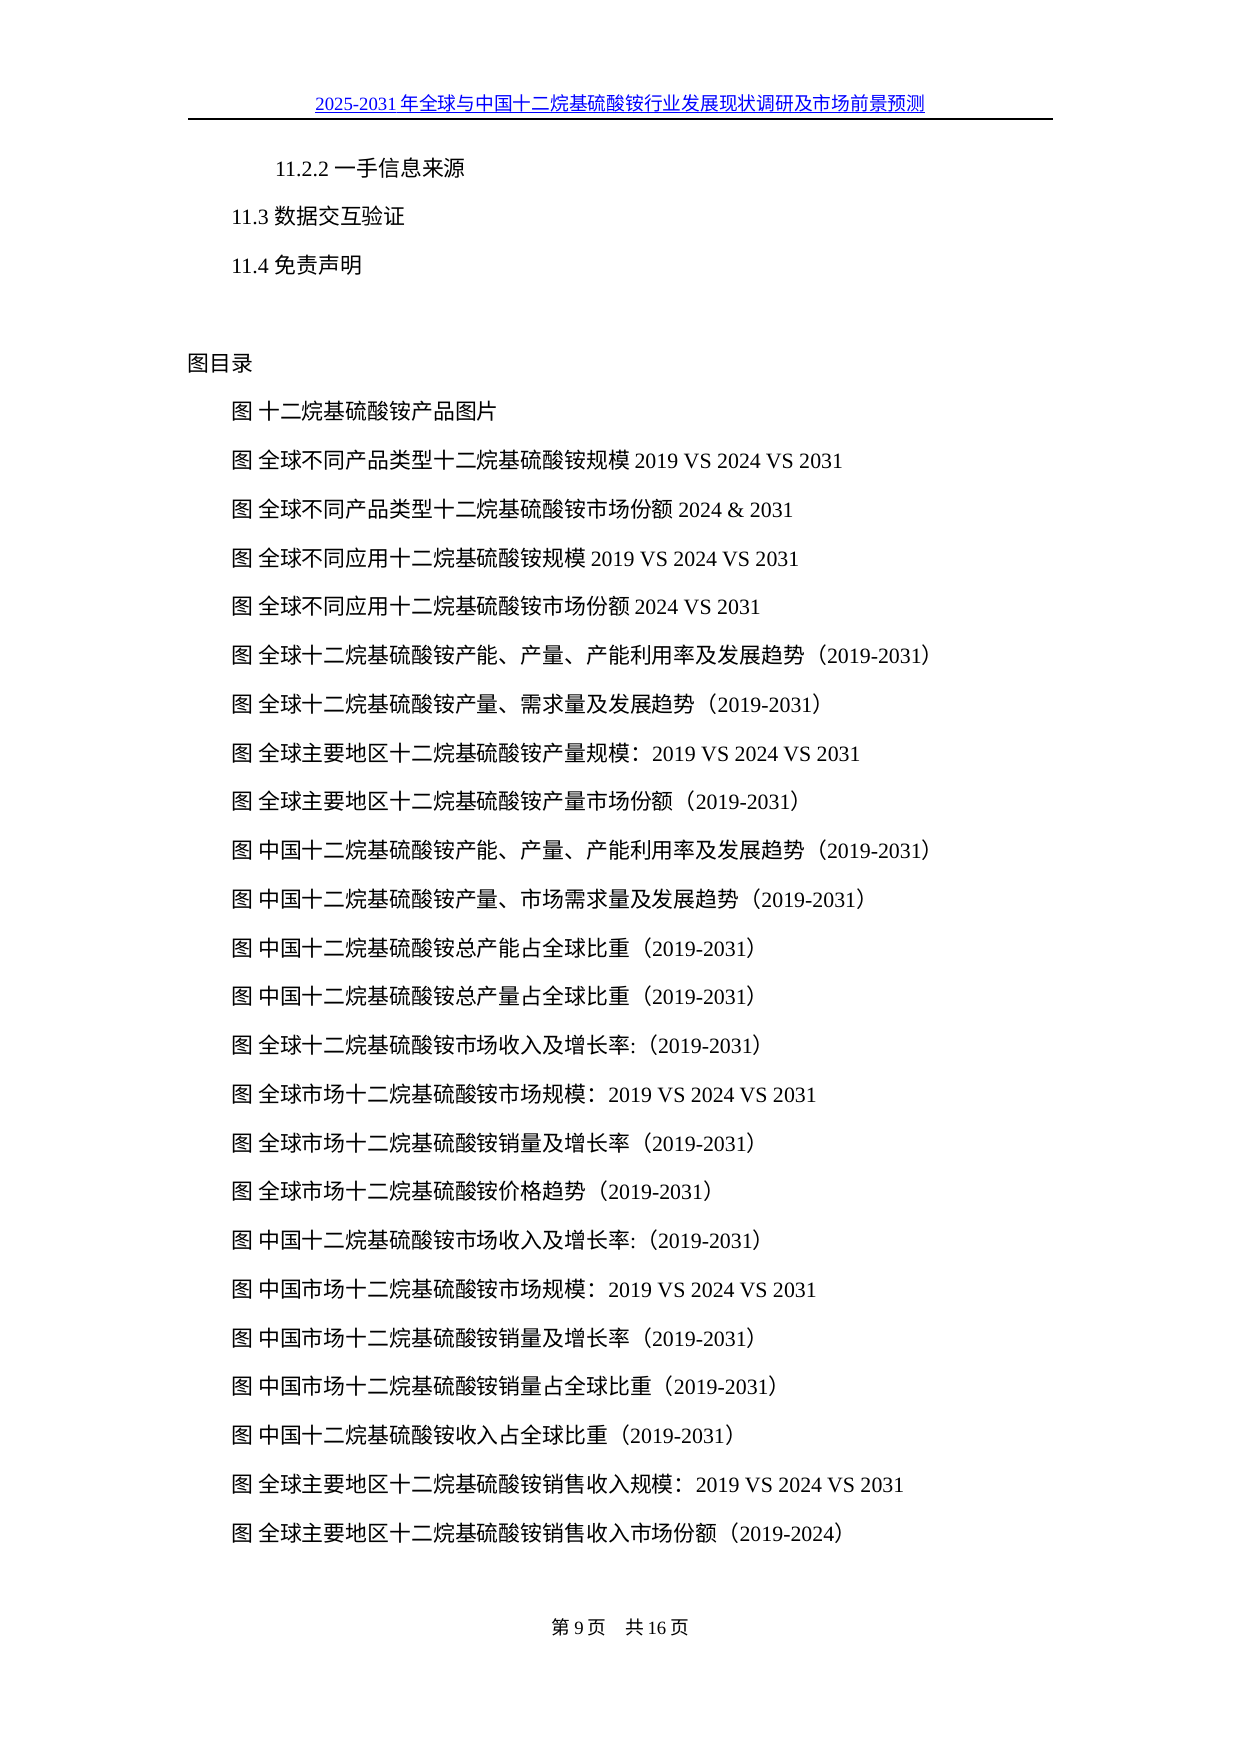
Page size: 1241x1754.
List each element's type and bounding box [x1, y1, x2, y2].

text [187, 150, 1053, 1548]
